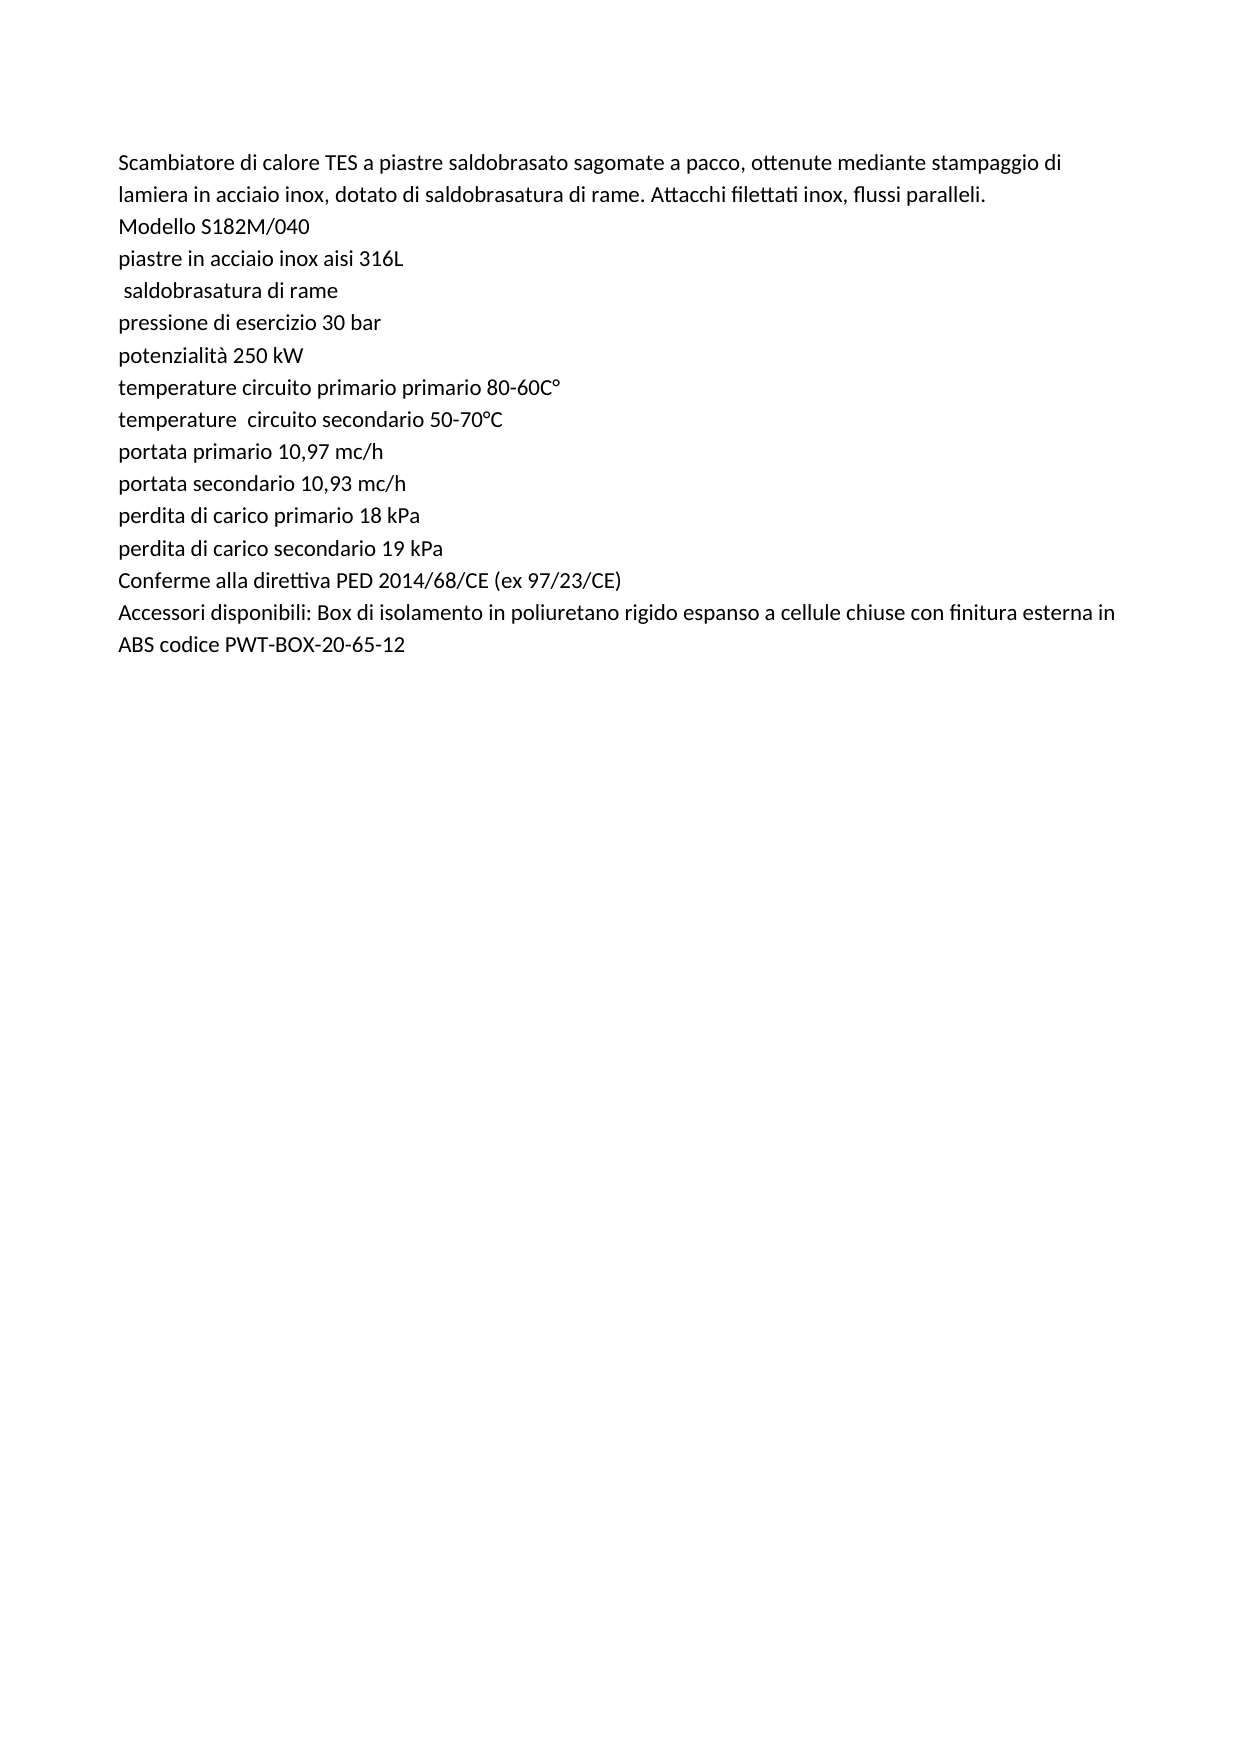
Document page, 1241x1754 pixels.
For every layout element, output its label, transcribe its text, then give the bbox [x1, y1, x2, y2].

text saldobrasatura di rame [118, 276, 1122, 304]
text potenzialità 250 kW [118, 341, 1122, 369]
text piastre in acciaio inox aisi 316L [118, 244, 1122, 272]
text pressione di esercizio 30 bar [118, 308, 1122, 337]
text Modello S182M/040 [118, 212, 1122, 240]
text Accessori disponibili: Box di isolamento in poliuretano rigido espanso a cellule chiuse con finitura esterna in ABS codice PWT-BOX-20-65-12 [118, 598, 1122, 658]
text perdita di carico primario 18 kPa [118, 502, 1122, 530]
text temperature circuito secondario 50-70°C [118, 405, 1122, 433]
text portata secondario 10,93 mc/h [118, 469, 1122, 497]
text temperature circuito primario primario 80-60C° [118, 373, 1122, 401]
text Conferme alla direttiva PED 2014/68/CE (ex 97/23/CE) [118, 566, 1122, 594]
text Scambiatore di calore TES a piastre saldobrasato sagomate a pacco, ottenute mediante stampaggio di lamiera in acciaio inox, dotato di saldobrasatura di rame. Attacchi filettati inox, flussi paralleli. [118, 148, 1122, 208]
text portata primario 10,97 mc/h [118, 437, 1122, 465]
text perdita di carico secondario 19 kPa [118, 534, 1122, 562]
